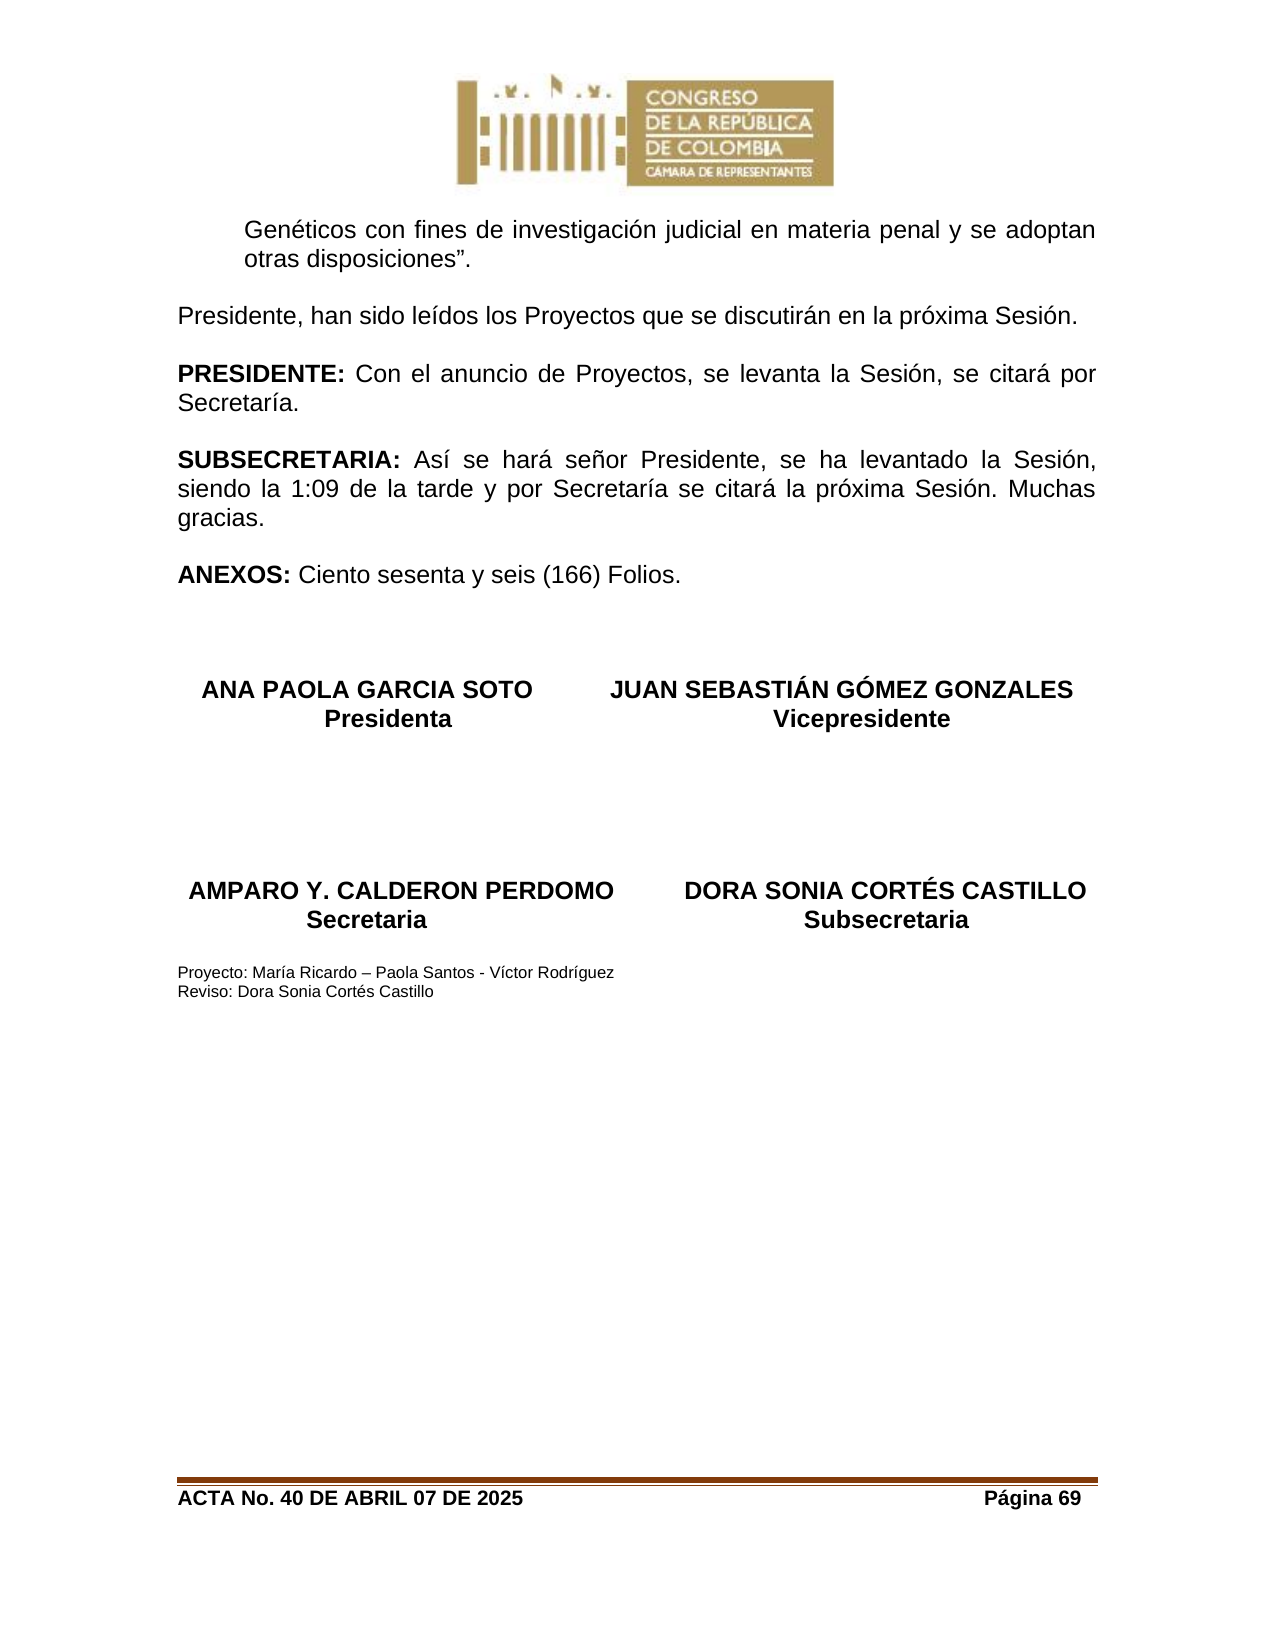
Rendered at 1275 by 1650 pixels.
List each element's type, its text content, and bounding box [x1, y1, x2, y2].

text Presidente, han sido leídos los Proyectos que se discutirán en la próxima Sesión. [177, 301, 1098, 330]
picture [430, 73, 845, 197]
text Reviso: Dora Sonia Cortés Castillo [177, 982, 1098, 1001]
text ANA PAOLA GARCIA SOTO JUAN SEBASTIÁN GÓMEZ GONZALES [177, 675, 1098, 704]
text Presidenta Vicepresidente [177, 704, 1098, 733]
text ANEXOS: Ciento sesenta y seis (166) Folios. [177, 560, 1098, 589]
text PRESIDENTE: Con el anuncio de Proyectos, se levanta la Sesión, se citará por Secretaría. [177, 359, 1098, 416]
text AMPARO Y. CALDERON PERDOMO DORA SONIA CORTÉS CASTILLO [177, 876, 1098, 905]
text Secretaria Subsecretaria [177, 905, 1098, 934]
text SUBSECRETARIA: Así se hará señor Presidente, se ha levantado la Sesión, siendo la 1:09 de la tarde y por Secretaría se citará la próxima Sesión. Muchas gracias. [177, 445, 1098, 531]
text Proyecto: María Ricardo – Paola Santos - Víctor Rodríguez [177, 963, 1098, 982]
